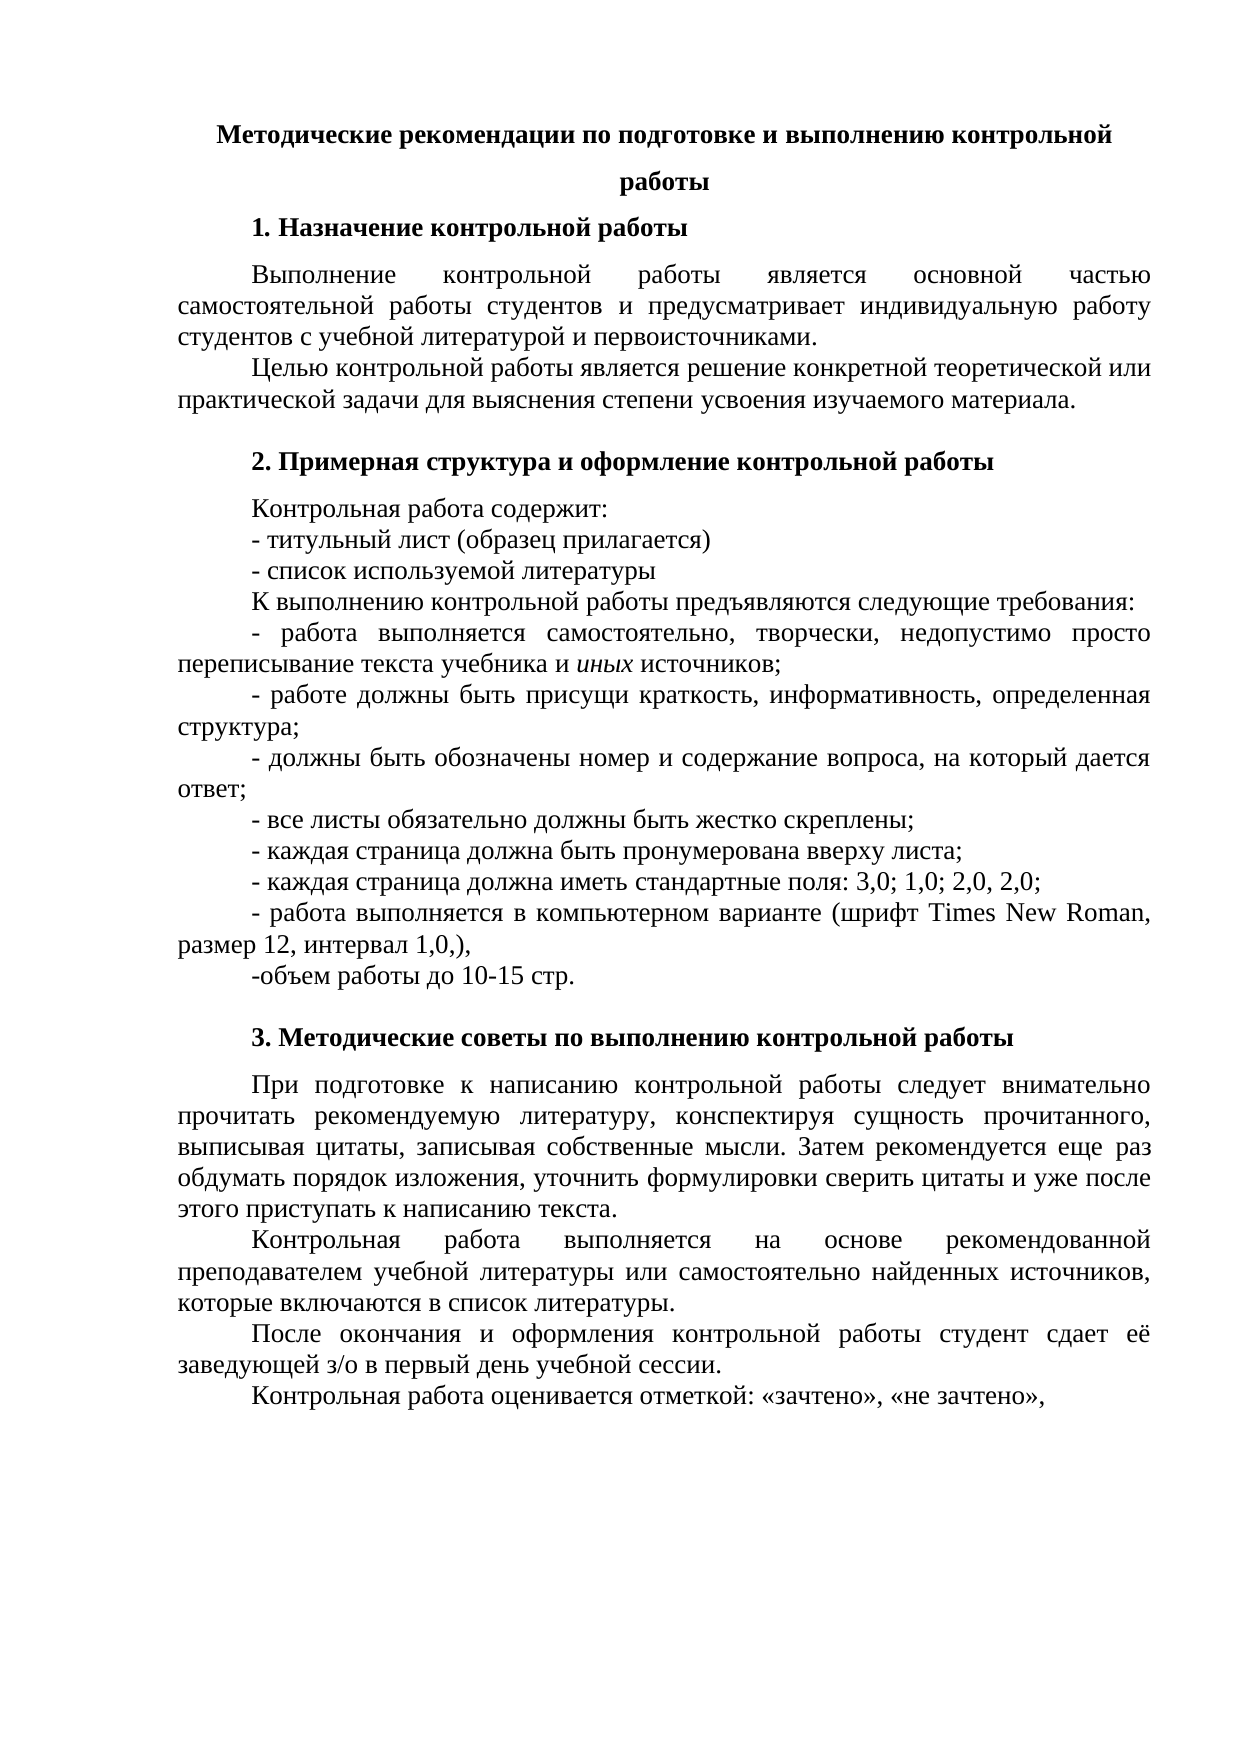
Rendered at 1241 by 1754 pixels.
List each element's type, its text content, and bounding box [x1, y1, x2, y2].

text К выполнению контрольной работы предъявляются следующие требования: [177, 585, 1152, 616]
text - каждая страница должна быть пронумерована вверху листа; [177, 834, 1152, 865]
text - каждая страница должна иметь стандартные поля: 3,0; 1,0; 2,0, 2,0; [177, 865, 1152, 897]
text При подготовке к написанию контрольной работы следует внимательно прочитать рекомендуемую литературу, конспектируя сущность прочитанного, выписывая цитаты, записывая собственные мысли. Затем рекомендуется еще раз обдумать порядок изложения, уточнить формулировки сверить цитаты и уже после этого приступать к написанию текста. [177, 1068, 1152, 1223]
text 3. Методические советы по выполнению контрольной работы [177, 1021, 1152, 1052]
text - все листы обязательно должны быть жестко скреплены; [177, 803, 1152, 834]
text 1. Назначение контрольной работы [177, 211, 1152, 243]
text - работа выполняется в компьютерном варианте (шрифт Times New Roman, размер 12, интервал 1,0,), [177, 897, 1152, 959]
text - должны быть обозначены номер и содержание вопроса, на который дается ответ; [177, 741, 1152, 803]
text Контрольная работа содержит: [177, 492, 1152, 523]
text Контрольная работа оценивается отметкой: «зачтено», «не зачтено», [177, 1379, 1152, 1410]
text - работе должны быть присущи краткость, информативность, определенная структура; [177, 678, 1152, 741]
text Целью контрольной работы является решение конкретной теоретической или практической задачи для выяснения степени усвоения изучаемого материала. [177, 352, 1152, 414]
text - титульный лист (образец прилагается) [177, 523, 1152, 554]
text Выполнение контрольной работы является основной частью самостоятельной работы студентов и предусматривает индивидуальную работу студентов с учебной литературой и первоисточниками. [177, 258, 1152, 352]
text Методические рекомендации по подготовке и выполнению контрольной работы [177, 118, 1152, 196]
text -объем работы до 10-15 стр. [177, 959, 1152, 990]
text - работа выполняется самостоятельно, творчески, недопустимо просто переписывание текста учебника и иных источников; [177, 616, 1152, 678]
text 2. Примерная структура и оформление контрольной работы [177, 445, 1152, 476]
text После окончания и оформления контрольной работы студент сдает её заведующей з/о в первый день учебной сессии. [177, 1317, 1152, 1379]
text Контрольная работа выполняется на основе рекомендованной преподавателем учебной литературы или самостоятельно найденных источников, которые включаются в список литературы. [177, 1223, 1152, 1317]
text - список используемой литературы [177, 554, 1152, 585]
